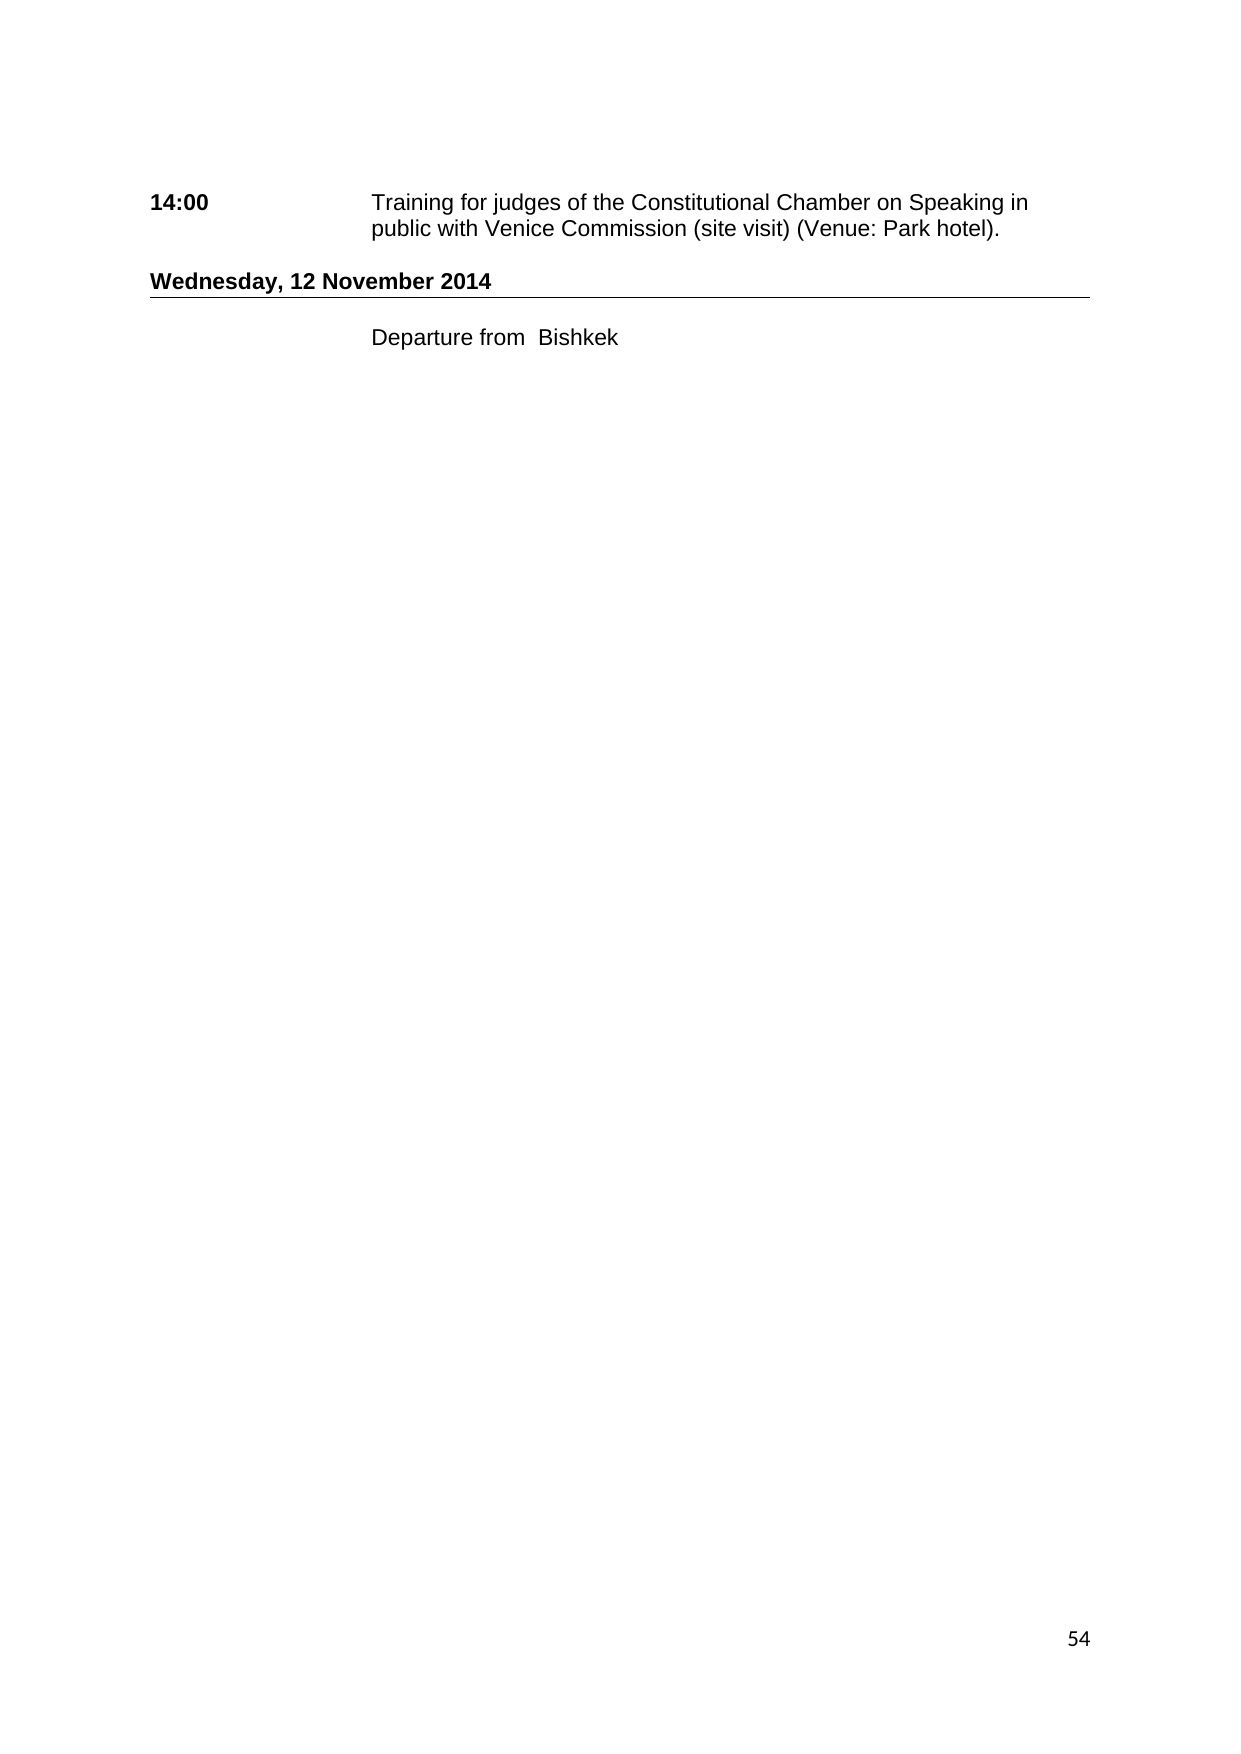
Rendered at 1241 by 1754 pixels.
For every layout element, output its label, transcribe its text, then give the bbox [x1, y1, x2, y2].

text Wednesday, 12 November 2014 [150, 268, 1090, 297]
text Departure from Bishkek [150, 324, 1090, 351]
text 14:00 Training for judges of the Constitutional Chamber on Speaking in public with Venice Commission (site visit) (Venue: Park hotel). [150, 189, 1090, 242]
